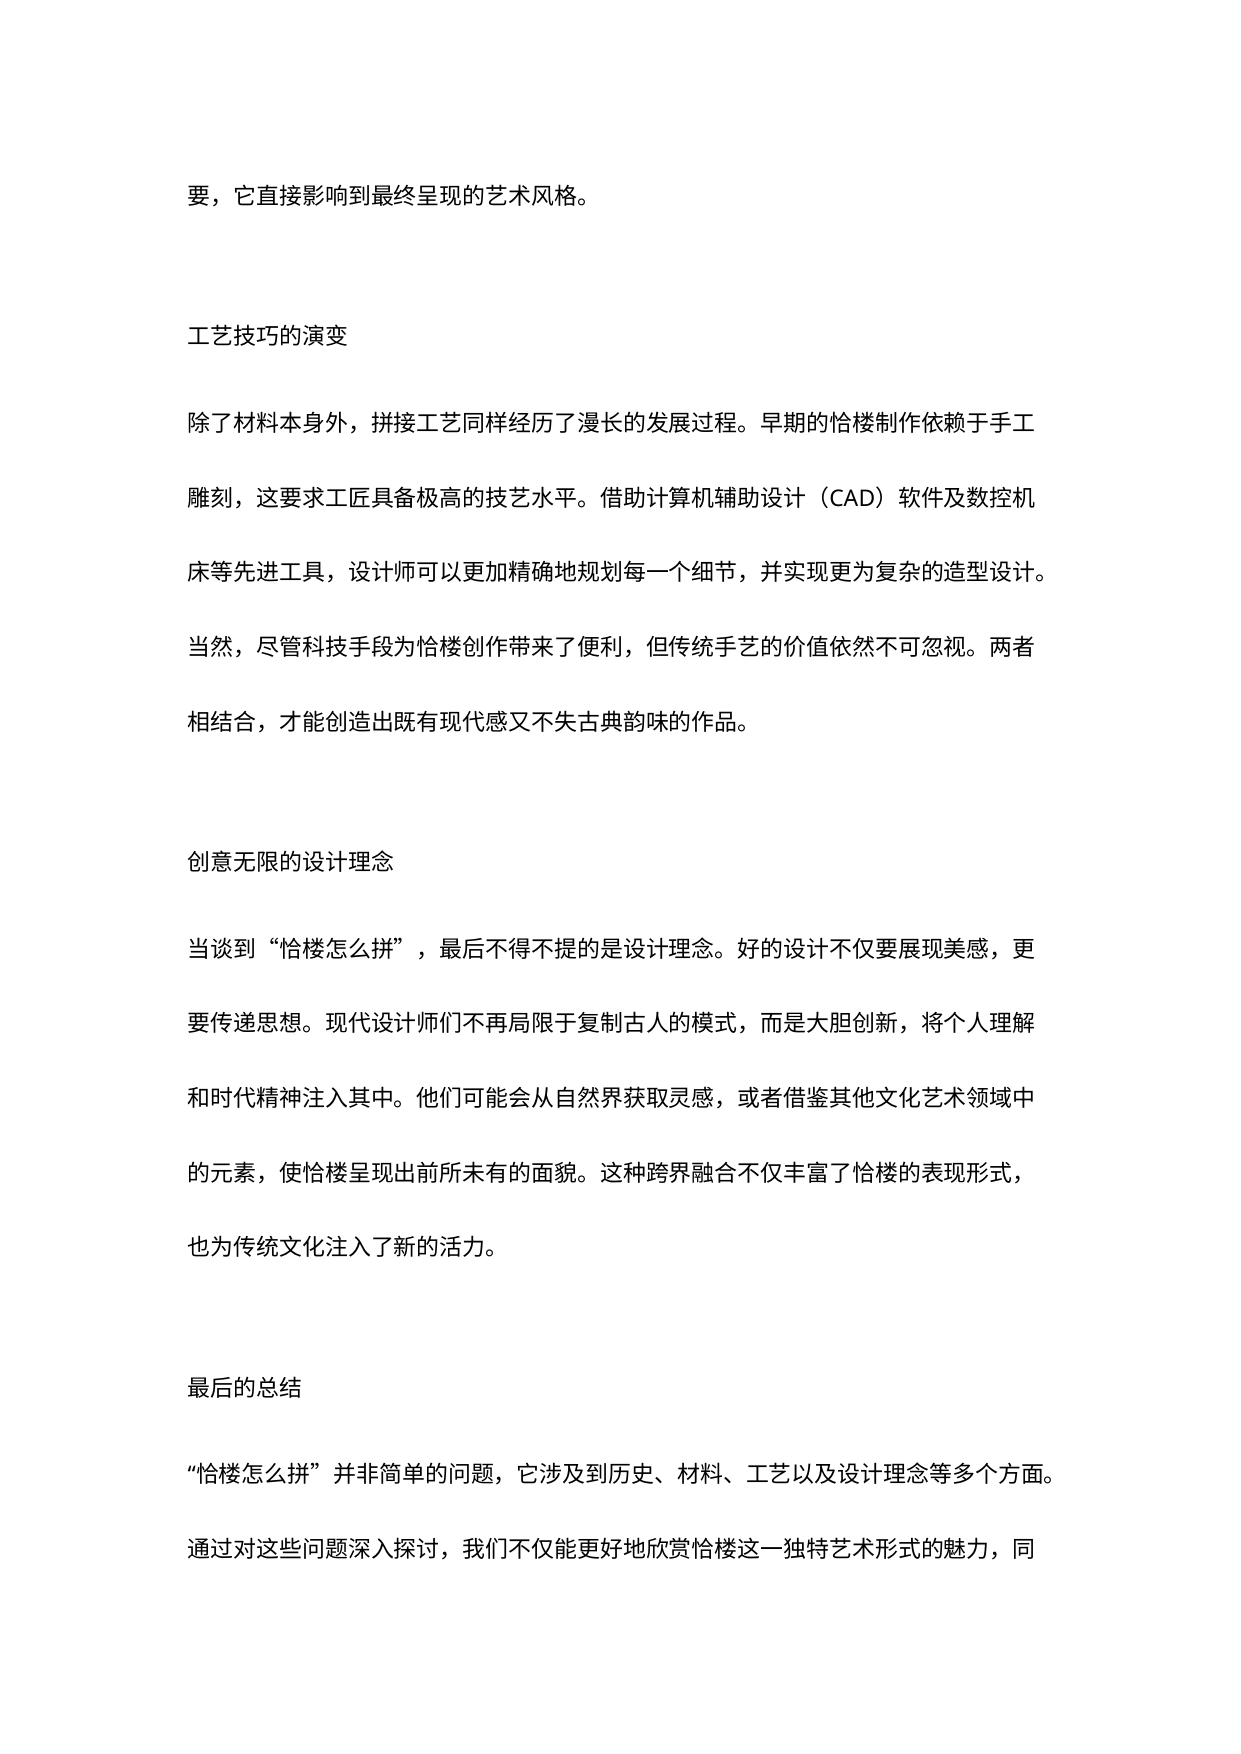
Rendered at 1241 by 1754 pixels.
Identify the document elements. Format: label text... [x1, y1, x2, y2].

text 创意无限的设计理念 [187, 828, 1053, 893]
text 工艺技巧的演变 [187, 302, 1053, 367]
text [187, 162, 1053, 227]
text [187, 1440, 1053, 1580]
text 当谈到“恰楼怎么拼”，最后不得不提的是设计理念。好的设计不仅要展现美感，更要传递思想。现代设计师们不再局限于复制古人的模式，而是大胆创新，将个人理解和时代精神注入其中。他们可能会从自然界获取灵感，或者借鉴其他文化艺术领域中的元素，使恰楼呈现出前所未有的面貌。这种跨界融合不仅丰富了恰楼的表现形式，也为传统文化注入了新的活力。 [187, 915, 1053, 1278]
text 最后的总结 [187, 1354, 1053, 1419]
text 除了材料本身外，拼接工艺同样经历了漫长的发展过程。早期的恰楼制作依赖于手工雕刻，这要求工匠具备极高的技艺水平。借助计算机辅助设计（CAD）软件及数控机床等先进工具，设计师可以更加精确地规划每一个细节，并实现更为复杂的造型设计。当然，尽管科技手段为恰楼创作带来了便利，但传统手艺的价值依然不可忽视。两者相结合，才能创造出既有现代感又不失古典韵味的作品。 [187, 389, 1053, 753]
